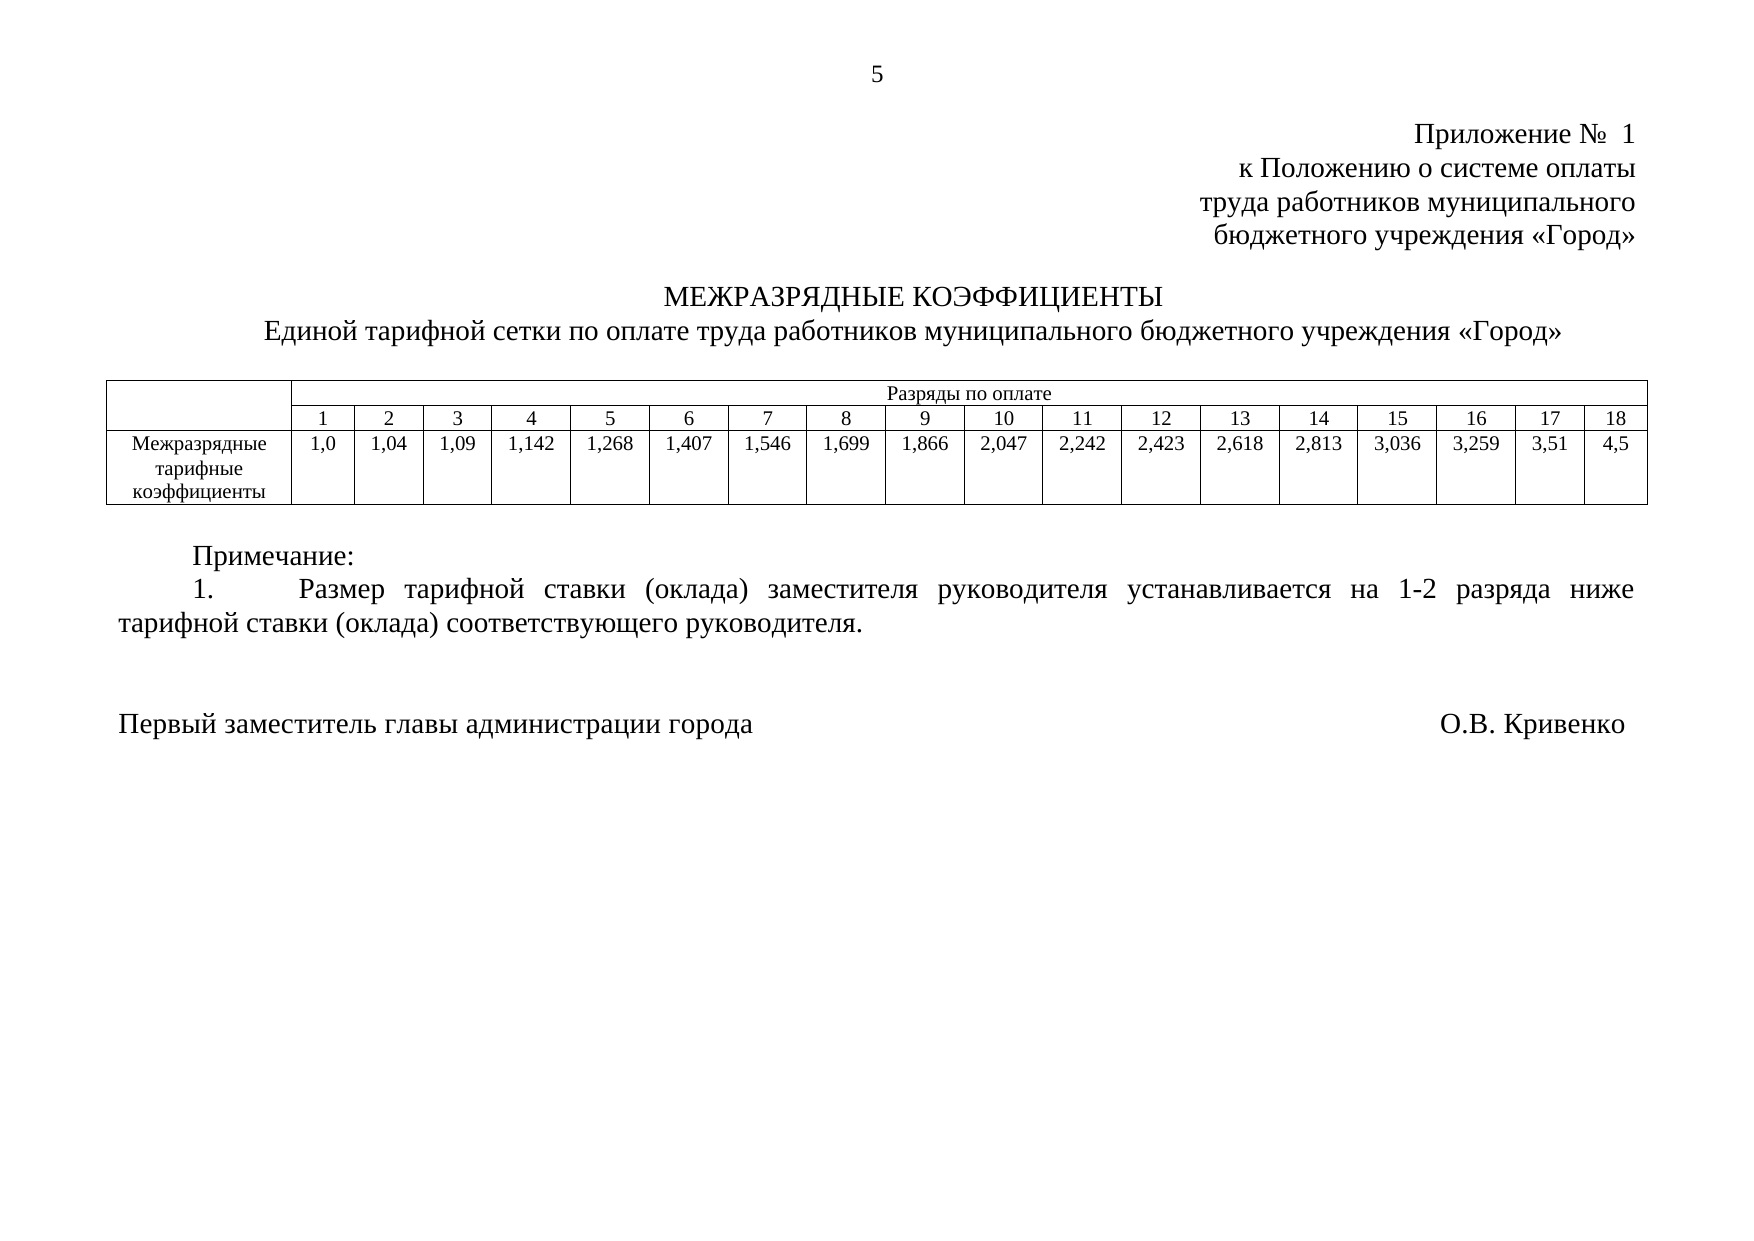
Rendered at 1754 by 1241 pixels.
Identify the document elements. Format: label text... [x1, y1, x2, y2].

table_cell 2 [355, 406, 423, 430]
table_cell 14 [1280, 406, 1357, 430]
table_cell 16 [1437, 406, 1515, 430]
table_cell 18 [1585, 406, 1647, 430]
table_cell 11 [1043, 406, 1121, 430]
text труда работников муниципального бюджетного учреждения «Город» [118, 184, 1636, 251]
table_cell 1,268 [571, 431, 649, 503]
table_cell 9 [886, 406, 964, 430]
table_cell 2,618 [1201, 431, 1279, 503]
table_cell 1,142 [492, 431, 570, 503]
text Приложение № 1 [118, 117, 1636, 150]
table_cell 15 [1358, 406, 1436, 430]
table_cell Межразрядные тарифные коэффициенты [107, 431, 291, 503]
text к Положению о системе оплаты [118, 150, 1636, 184]
text Первый заместитель главы администрации города О.В. Кривенко [118, 706, 1636, 739]
table_cell 13 [1201, 406, 1279, 430]
table_cell 3,036 [1358, 431, 1436, 503]
table_cell 1,699 [807, 431, 885, 503]
table_cell 5 [571, 406, 649, 430]
table_cell 12 [1122, 406, 1200, 430]
table_cell 8 [807, 406, 885, 430]
table_cell 2,047 [965, 431, 1042, 503]
text Примечание: [118, 538, 1636, 572]
table_cell 2,813 [1280, 431, 1357, 503]
table_cell 7 [729, 406, 806, 430]
table_cell 2,423 [1122, 431, 1200, 503]
table_cell 3,51 [1516, 431, 1584, 503]
table_cell 4 [492, 406, 570, 430]
table_cell 4,5 [1585, 431, 1647, 503]
table_cell 1,0 [292, 431, 354, 503]
text МЕЖРАЗРЯДНЫЕ КОЭФФИЦИЕНТЫ [118, 279, 1636, 313]
table_cell 3,259 [1437, 431, 1515, 503]
table_cell 1,546 [729, 431, 806, 503]
table_cell 1,04 [355, 431, 423, 503]
table_header [107, 381, 291, 430]
table_header Разряды по оплате [292, 381, 1647, 405]
table_cell 17 [1516, 406, 1584, 430]
table_cell 1 [292, 406, 354, 430]
table_cell 6 [650, 406, 728, 430]
table_cell 1,09 [424, 431, 491, 503]
table_cell 10 [965, 406, 1042, 430]
table_cell 2,242 [1043, 431, 1121, 503]
text Единой тарифной сетки по оплате труда работников муниципального бюджетного учреждения «Город» [118, 313, 1636, 347]
table_cell 1,866 [886, 431, 964, 503]
table_cell 1,407 [650, 431, 728, 503]
list Размер тарифной ставки (оклада) заместителя руководителя устанавливается на 1-2 разряда ниже тарифной ставки (оклада) соответствующего руководителя. [118, 572, 1636, 639]
table_cell 3 [424, 406, 491, 430]
